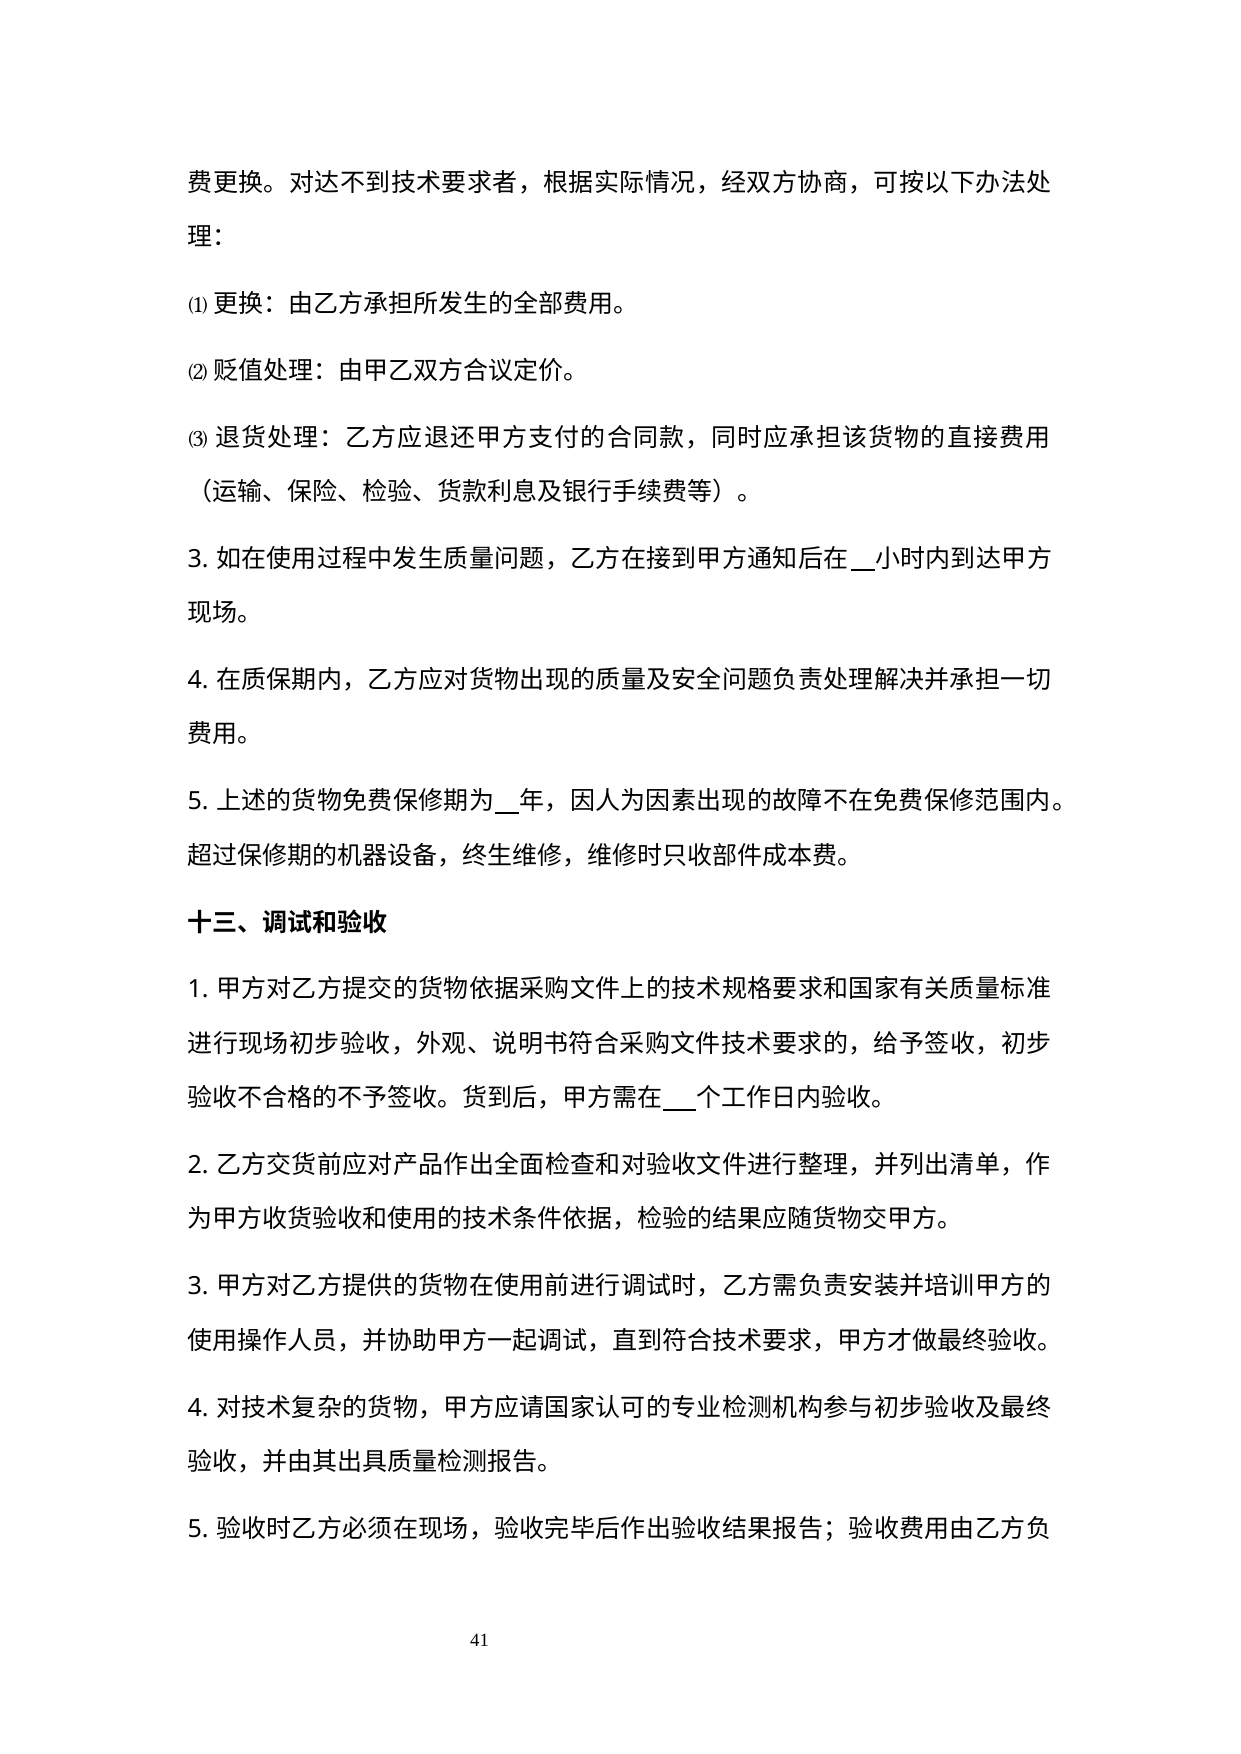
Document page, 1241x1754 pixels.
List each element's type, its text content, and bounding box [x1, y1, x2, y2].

text 4. 在质保期内，乙方应对货物出现的质量及安全问题负责处理解决并承担一切费用。 [187, 659, 1053, 750]
text 4. 对技术复杂的货物，甲方应请国家认可的专业检测机构参与初步验收及最终验收，并由其出具质量检测报告。 [187, 1387, 1053, 1478]
text ⑶退货处理：乙方应退还甲方支付的合同款，同时应承担该货物的直接费用（运输、保险、检验、货款利息及银行手续费等）。 [187, 417, 1053, 508]
text 1. 甲方对乙方提交的货物依据采购文件上的技术规格要求和国家有关质量标准进行现场初步验收，外观、说明书符合采购文件技术要求的，给予签收，初步验收不合格的不予签收。货到后，甲方需在 个工作日内验收。 [187, 969, 1053, 1114]
text 5. 上述的货物免费保修期为 年，因人为因素出现的故障不在免费保修范围内。超过保修期的机器设备，终生维修，维修时只收部件成本费。 [187, 781, 1053, 871]
text 十三、调试和验收 [187, 902, 1053, 938]
text ⑵贬值处理：由甲乙双方合议定价。 [187, 350, 1053, 386]
text 3. 甲方对乙方提供的货物在使用前进行调试时，乙方需负责安装并培训甲方的使用操作人员，并协助甲方一起调试，直到符合技术要求，甲方才做最终验收。 [187, 1266, 1053, 1356]
text 3. 如在使用过程中发生质量问题，乙方在接到甲方通知后在 小时内到达甲方现场。 [187, 538, 1053, 629]
text 2. 乙方交货前应对产品作出全面检查和对验收文件进行整理，并列出清单，作为甲方收货验收和使用的技术条件依据，检验的结果应随货物交甲方。 [187, 1144, 1053, 1235]
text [187, 1508, 1053, 1544]
text ⑴更换：由乙方承担所发生的全部费用。 [187, 283, 1053, 319]
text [187, 162, 1053, 253]
